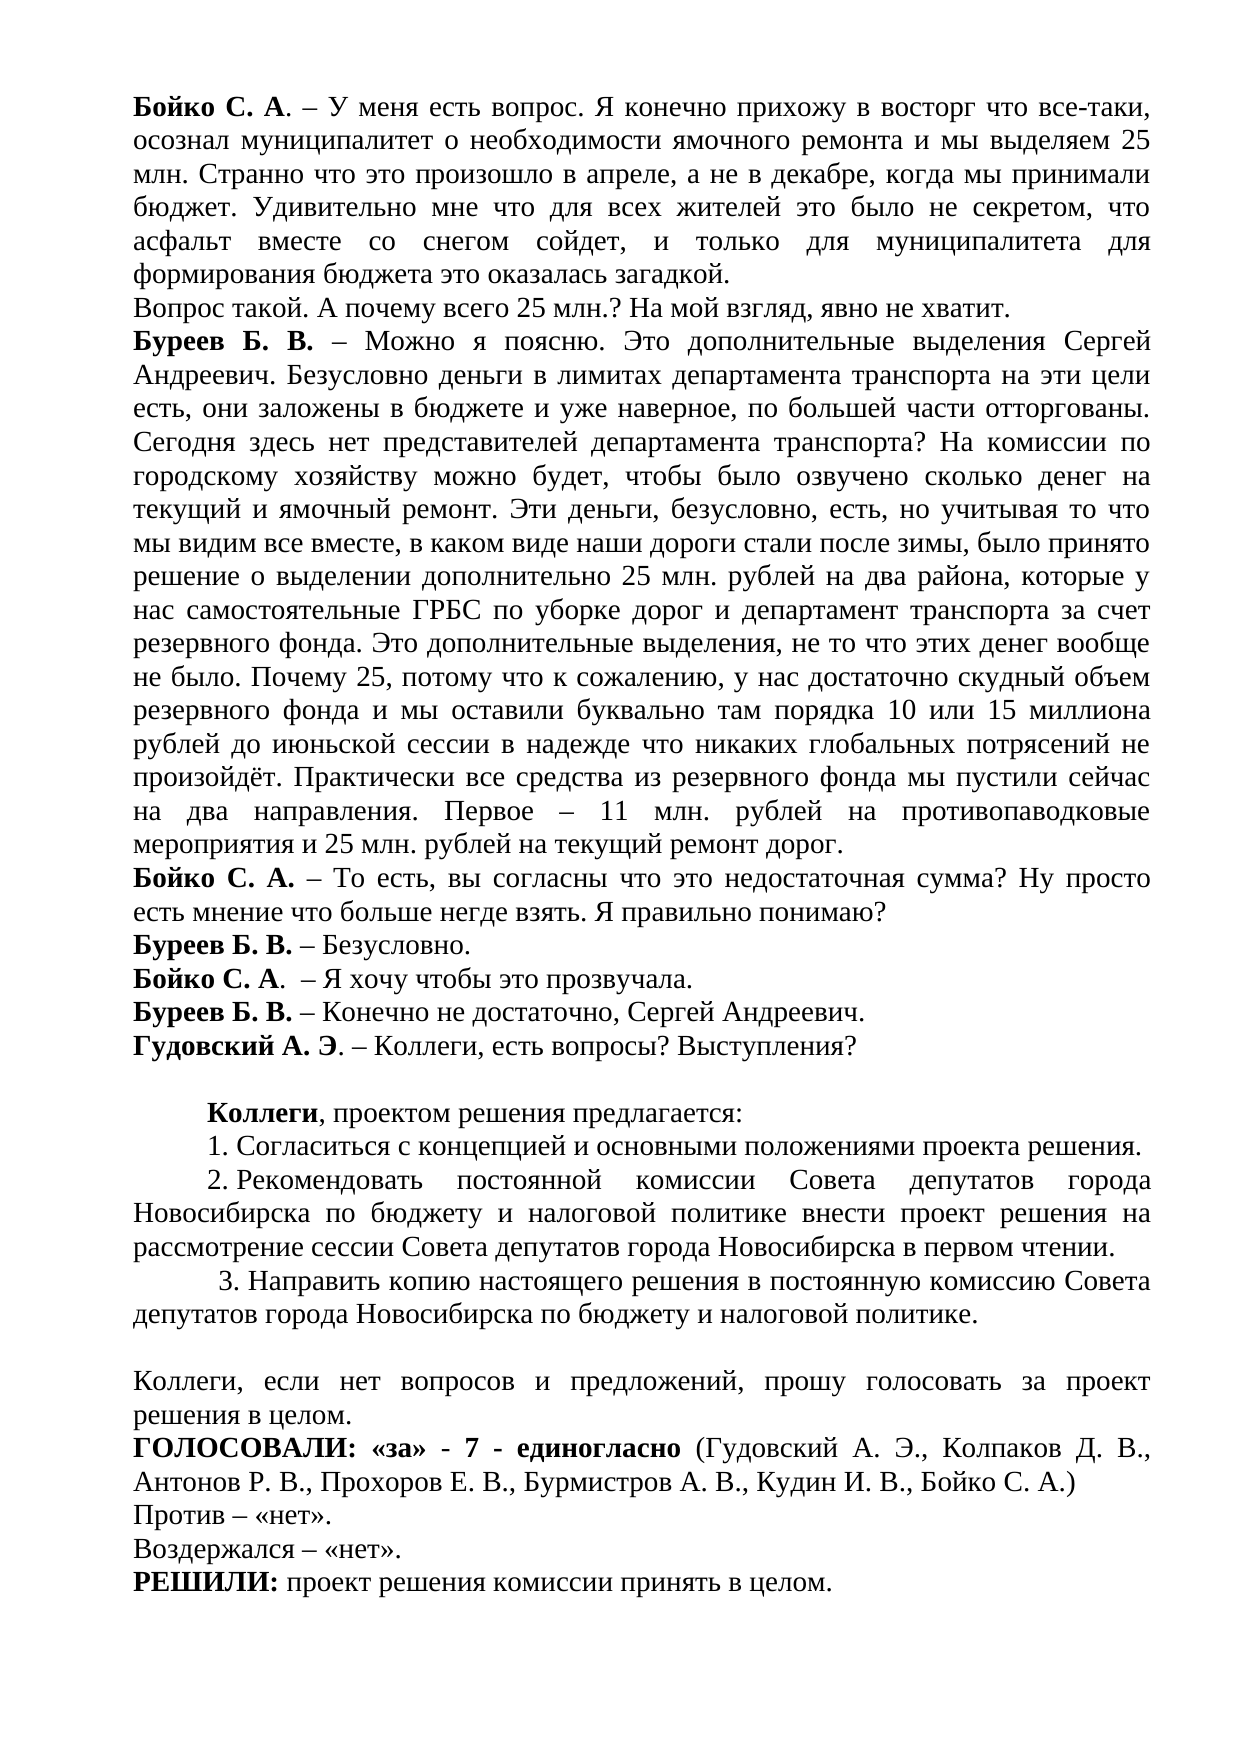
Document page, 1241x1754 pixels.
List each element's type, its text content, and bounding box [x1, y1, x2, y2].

text Воздержался – «нет». [133, 1531, 1152, 1564]
text Вопрос такой. А почему всего 25 млн.? На мой взгляд, явно не хватит. [133, 290, 1152, 323]
text Буреев Б. В. – Конечно не достаточно, Сергей Андреевич. [133, 994, 1152, 1028]
text 3. Направить копию настоящего решения в постоянную комиссию Совета депутатов города Новосибирска по бюджету и налоговой политике. [133, 1263, 1152, 1330]
text РЕШИЛИ: проект решения комиссии принять в целом. [133, 1564, 1152, 1598]
text Бойко С. А. – Я хочу чтобы это прозвучала. [133, 961, 1152, 994]
text Против – «нет». [133, 1497, 1152, 1531]
text Буреев Б. В. – Безусловно. [133, 927, 1152, 961]
text ГОЛОСОВАЛИ: «за» - 7 - единогласно (Гудовский А. Э., Колпаков Д. В., Антонов Р. В., Прохоров Е. В., Бурмистров А. В., Кудин И. В., Бойко С. А.) [133, 1430, 1152, 1497]
text 1. Согласиться с концепцией и основными положениями проекта решения. [133, 1128, 1152, 1162]
text Бойко С. А. – То есть, вы согласны что это недостаточная сумма? Ну просто есть мнение что больше негде взять. Я правильно понимаю? [133, 860, 1152, 927]
text Бойко С. А. – У меня есть вопрос. Я конечно прихожу в восторг что все-таки, осознал муниципалитет о необходимости ямочного ремонта и мы выделяем 25 млн. Странно что это произошло в апреле, а не в декабре, когда мы принимали бюджет. Удивительно мне что для всех жителей это было не секретом, что асфальт вместе со снегом сойдет, и только для муниципалитета для формирования бюджета это оказалась загадкой. [133, 89, 1152, 290]
text Коллеги, если нет вопросов и предложений, прошу голосовать за проект решения в целом. [133, 1363, 1152, 1430]
text Буреев Б. В. – Можно я поясню. Это дополнительные выделения Сергей Андреевич. Безусловно деньги в лимитах департамента транспорта на эти цели есть, они заложены в бюджете и уже наверное, по большей части отторгованы. Сегодня здесь нет представителей департамента транспорта? На комиссии по городскому хозяйству можно будет, чтобы было озвучено сколько денег на текущий и ямочный ремонт. Эти деньги, безусловно, есть, но учитывая то что мы видим все вместе, в каком виде наши дороги стали после зимы, было принято решение о выделении дополнительно 25 млн. рублей на два района, которые у нас самостоятельные ГРБС по уборке дорог и департамент транспорта за счет резервного фонда. Это дополнительные выделения, не то что этих денег вообще не было. Почему 25, потому что к сожалению, у нас достаточно скудный объем резервного фонда и мы оставили буквально там порядка 10 или 15 миллиона рублей до июньской сессии в надежде что никаких глобальных потрясений не произойдёт. Практически все средства из резервного фонда мы пустили сейчас на два направления. Первое – 11 млн. рублей на противопаводковые мероприятия и 25 млн. рублей на текущий ремонт дорог. [133, 323, 1152, 860]
text Гудовский А. Э. – Коллеги, есть вопросы? Выступления? [133, 1028, 1152, 1061]
text Коллеги, проектом решения предлагается: [133, 1095, 1152, 1128]
text 2. Рекомендовать постоянной комиссии Совета депутатов города Новосибирска по бюджету и налоговой политике внести проект решения на рассмотрение сессии Совета депутатов города Новосибирска в первом чтении. [133, 1162, 1152, 1263]
